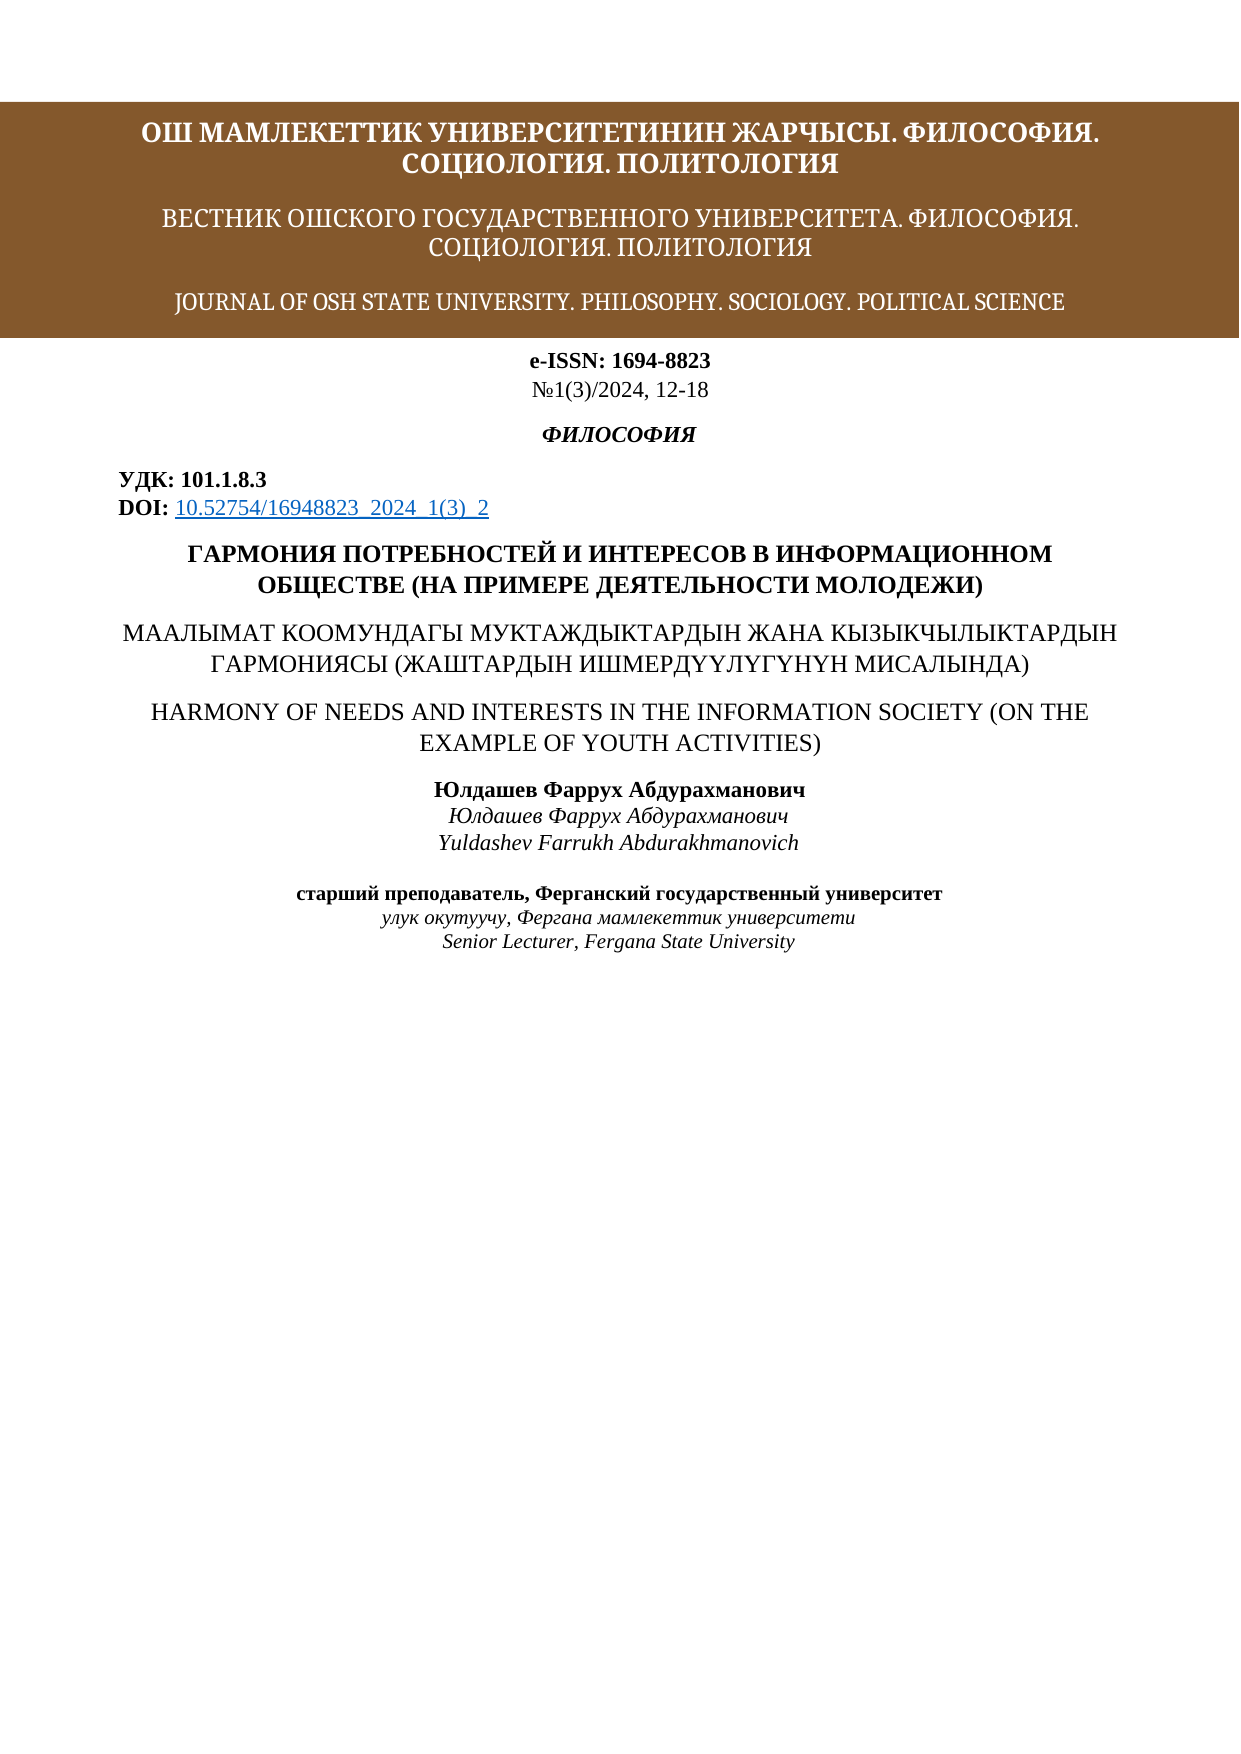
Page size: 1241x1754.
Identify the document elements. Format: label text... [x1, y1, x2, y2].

text ФИЛОСОФИЯ [118, 421, 1122, 447]
text HARMONY OF NEEDS AND INTERESTS IN THE INFORMATION SOCIETY (ON THE EXAMPLE OF YOUTH ACTIVITIES) [118, 697, 1122, 757]
text DOI: 10.52754/16948823_2024_1(3)_2 [118, 494, 1122, 521]
text JOURNAL OF OSH STATE UNIVERSITY. PHILOSOPHY. SOCIOLOGY. POLITICAL SCIENCE [118, 288, 1122, 317]
text УДК: 101.1.8.3 [118, 466, 1122, 492]
text e-ISSN: 1694-8823 [118, 347, 1122, 374]
text МААЛЫМАТ КООМУНДАГЫ МУКТАЖДЫКТАРДЫН ЖАНА КЫЗЫКЧЫЛЫКТАРДЫН ГАРМОНИЯСЫ (ЖАШТАРДЫН ИШМЕРДҮҮЛҮГҮНҮН МИСАЛЫНДА) [118, 618, 1122, 678]
table_header Юлдашев Фаррух Абдурахманович Юлдашев Фаррух Абдурахманович Yuldashev Farrukh Abdurakhmanovich старший преподаватель, Ферганский государственный университет улук окутуучу, Фергана мамлекеттик университети Senior Lecturer, Fergana State University [118, 776, 1121, 956]
text ОШ МАМЛЕКЕТТИК УНИВЕРСИТЕТИНИН ЖАРЧЫСЫ. ФИЛОСОФИЯ. СОЦИОЛОГИЯ. ПОЛИТОЛОГИЯ [118, 118, 1122, 180]
text ВЕСТНИК ОШСКОГО ГОСУДАРСТВЕННОГО УНИВЕРСИТЕТА. ФИЛОСОФИЯ. СОЦИОЛОГИЯ. ПОЛИТОЛОГИЯ [118, 205, 1122, 263]
text ГАРМОНИЯ ПОТРЕБНОСТЕЙ И ИНТЕРЕСОВ В ИНФОРМАЦИОННОМ ОБЩЕСТВЕ (НА ПРИМЕРЕ ДЕЯТЕЛЬНОСТИ МОЛОДЕЖИ) [118, 539, 1122, 599]
text №1(3)/2024, 12-18 [118, 376, 1122, 402]
